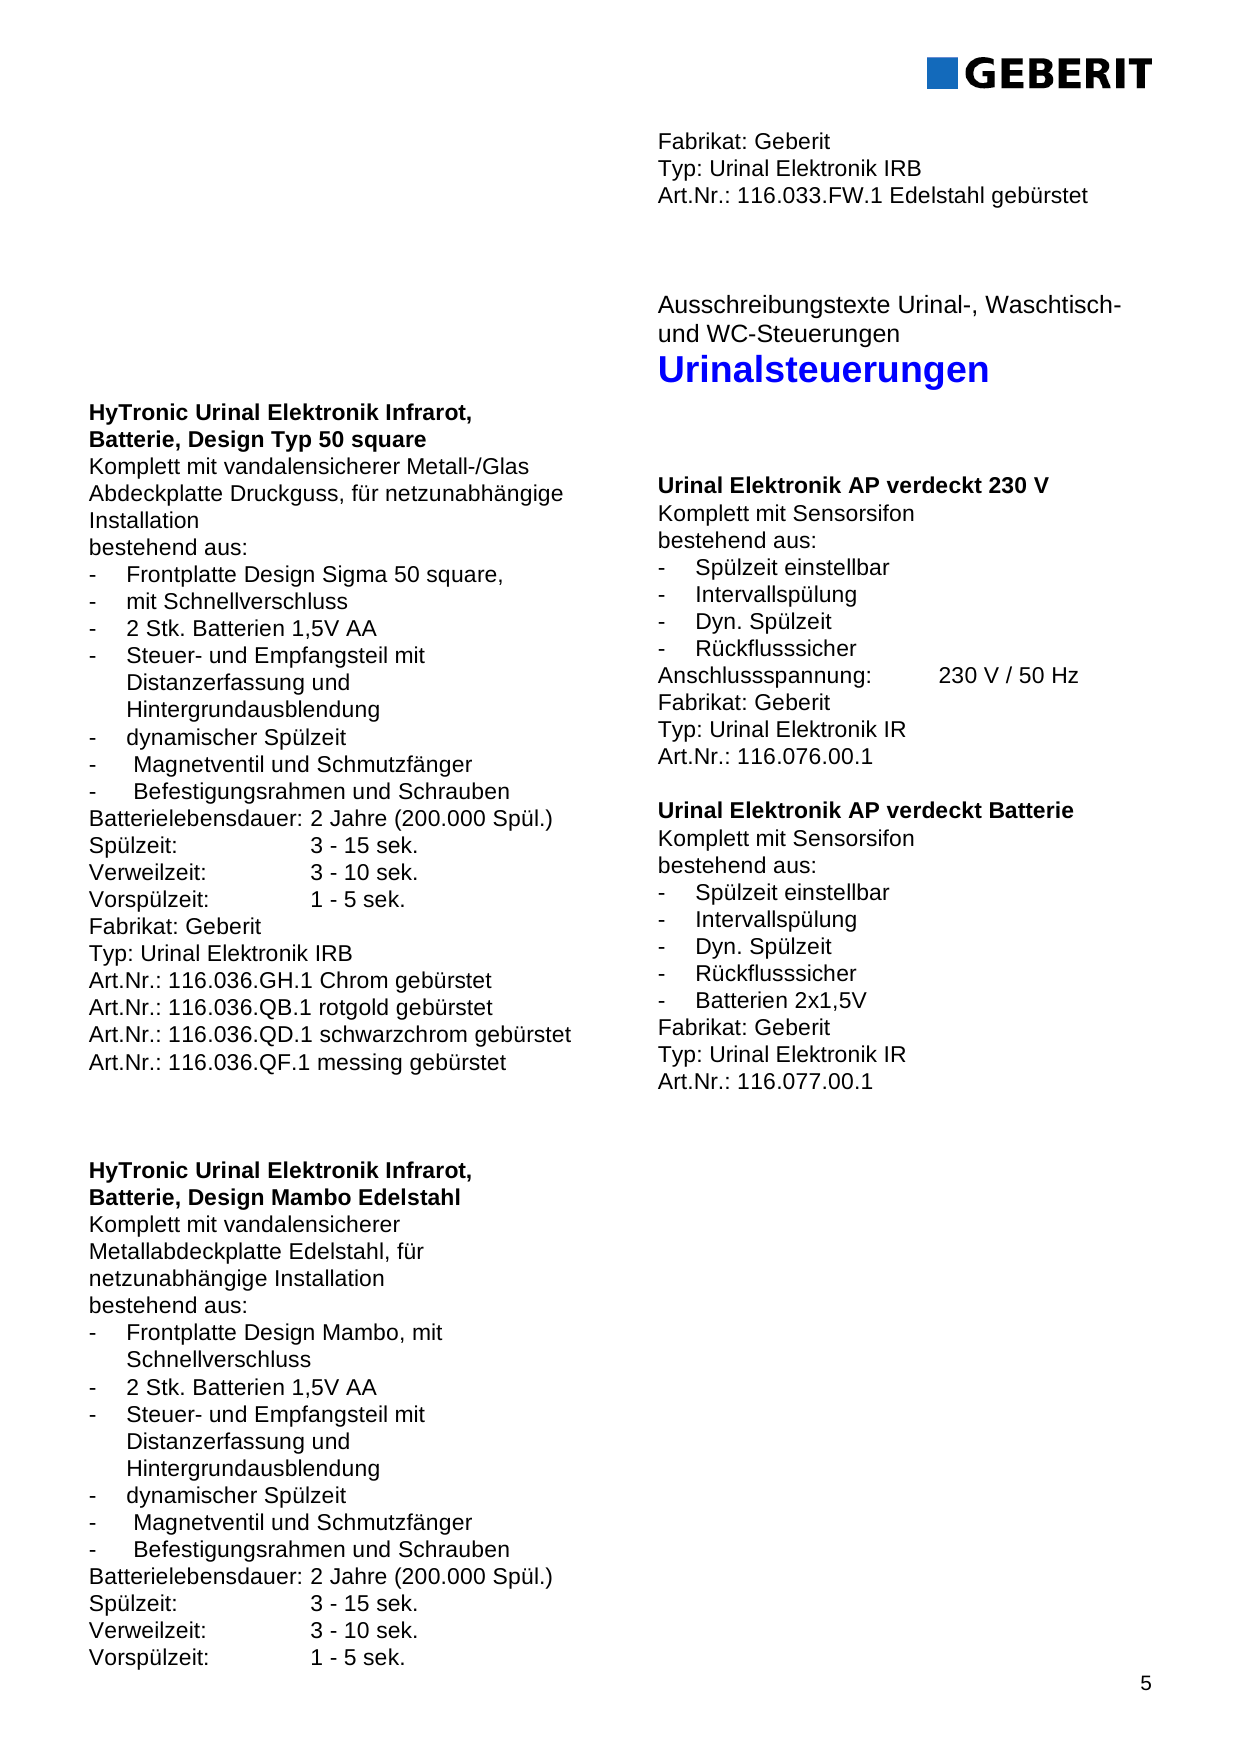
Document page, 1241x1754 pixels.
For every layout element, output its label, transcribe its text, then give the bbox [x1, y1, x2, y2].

list Vorspülzeit: 1 - 5 sek. [89, 885, 583, 912]
list Steuer- und Empfangsteil mit Distanzerfassung und Hintergrundausblendung [89, 1400, 583, 1481]
list Fabrikat: Geberit [89, 912, 583, 939]
text bestehend aus: [658, 526, 1152, 553]
subtitle Urinalsteuerungen [658, 348, 1152, 391]
list Typ: Urinal Elektronik IRB [89, 939, 583, 967]
list Batterielebensdauer: 2 Jahre (200.000 Spül.) [89, 804, 583, 831]
list Art.Nr.: 116.076.00.1 [658, 743, 1152, 770]
list Befestigungsrahmen und Schrauben [89, 1535, 583, 1562]
list Frontplatte Design Sigma 50 square, [89, 560, 583, 587]
list Rückflusssicher [658, 959, 1152, 986]
list Typ: Urinal Elektronik IRB [658, 154, 1152, 181]
list Steuer- und Empfangsteil mit Distanzerfassung und Hintergrundausblendung [89, 642, 583, 723]
list dynamischer Spülzeit [89, 723, 583, 750]
list Vorspülzeit: 1 - 5 sek. [89, 1644, 583, 1671]
list 2 Stk. Batterien 1,5V AA [89, 614, 583, 642]
list HyTronic Urinal Elektronik Infrarot, [89, 1156, 583, 1183]
list Magnetventil und Schmutzfänger [89, 1508, 583, 1535]
list Spülzeit: 3 - 15 sek. [89, 1589, 583, 1617]
list Fabrikat: Geberit [658, 1013, 1152, 1041]
list Art.Nr.: 116.036.QD.1 schwarzchrom gebürstet [89, 1021, 583, 1048]
list Batterie, Design Mambo Edelstahl [89, 1183, 583, 1210]
list Anschlussspannung: 230 V / 50 Hz [658, 661, 1152, 688]
list Verweilzeit: 3 - 10 sek. [89, 858, 583, 885]
list Typ: Urinal Elektronik IR [658, 716, 1152, 743]
list Batterien 2x1,5V [658, 986, 1152, 1013]
list Fabrikat: Geberit [658, 127, 1152, 154]
list Art.Nr.: 116.033.FW.1 Edelstahl gebürstet [658, 181, 1152, 208]
list Intervallspülung [658, 580, 1152, 607]
list Fabrikat: Geberit [658, 688, 1152, 716]
list Rückflusssicher [658, 634, 1152, 661]
list 2 Stk. Batterien 1,5V AA [89, 1373, 583, 1400]
list Art.Nr.: 116.036.QB.1 rotgold gebürstet [89, 994, 583, 1021]
list bestehend aus: [89, 533, 583, 560]
list Batterie, Design Typ 50 square [89, 425, 583, 452]
list mit Schnellverschluss [89, 587, 583, 614]
list Spülzeit einstellbar [658, 878, 1152, 905]
list Dyn. Spülzeit [658, 932, 1152, 959]
list Magnetventil und Schmutzfänger [89, 750, 583, 777]
list Spülzeit: 3 - 15 sek. [89, 831, 583, 858]
text Urinal Elektronik AP verdeckt 230 V [658, 472, 1152, 499]
list Dyn. Spülzeit [658, 607, 1152, 634]
picture [926, 56, 1155, 90]
list Art.Nr.: 116.036.GH.1 Chrom gebürstet [89, 967, 583, 994]
text Komplett mit Sensorsifon [658, 499, 1152, 526]
list Art.Nr.: 116.036.QF.1 messing gebürstet [89, 1048, 583, 1075]
list HyTronic Urinal Elektronik Infrarot, [89, 398, 583, 425]
list Batterielebensdauer: 2 Jahre (200.000 Spül.) [89, 1562, 583, 1589]
list Befestigungsrahmen und Schrauben [89, 777, 583, 804]
list Intervallspülung [658, 905, 1152, 932]
list Spülzeit einstellbar [658, 553, 1152, 580]
list Verweilzeit: 3 - 10 sek. [89, 1617, 583, 1644]
text bestehend aus: [658, 851, 1152, 878]
list dynamischer Spülzeit [89, 1481, 583, 1508]
text Komplett mit Sensorsifon [658, 824, 1152, 851]
text Urinal Elektronik AP verdeckt Batterie [658, 797, 1152, 824]
list bestehend aus: [89, 1292, 583, 1319]
text Ausschreibungstexte Urinal-, Waschtisch- und WC-Steuerungen [658, 289, 1152, 348]
list Komplett mit vandalensicherer Metall-/Glas Abdeckplatte Druckguss, für netzunabhängige Installation [89, 452, 583, 533]
list Komplett mit vandalensicherer Metallabdeckplatte Edelstahl, für netzunabhängige Installation [89, 1210, 583, 1292]
list Art.Nr.: 116.077.00.1 [658, 1068, 1152, 1095]
list Frontplatte Design Mambo, mit Schnellverschluss [89, 1319, 583, 1373]
list Typ: Urinal Elektronik IR [658, 1041, 1152, 1068]
